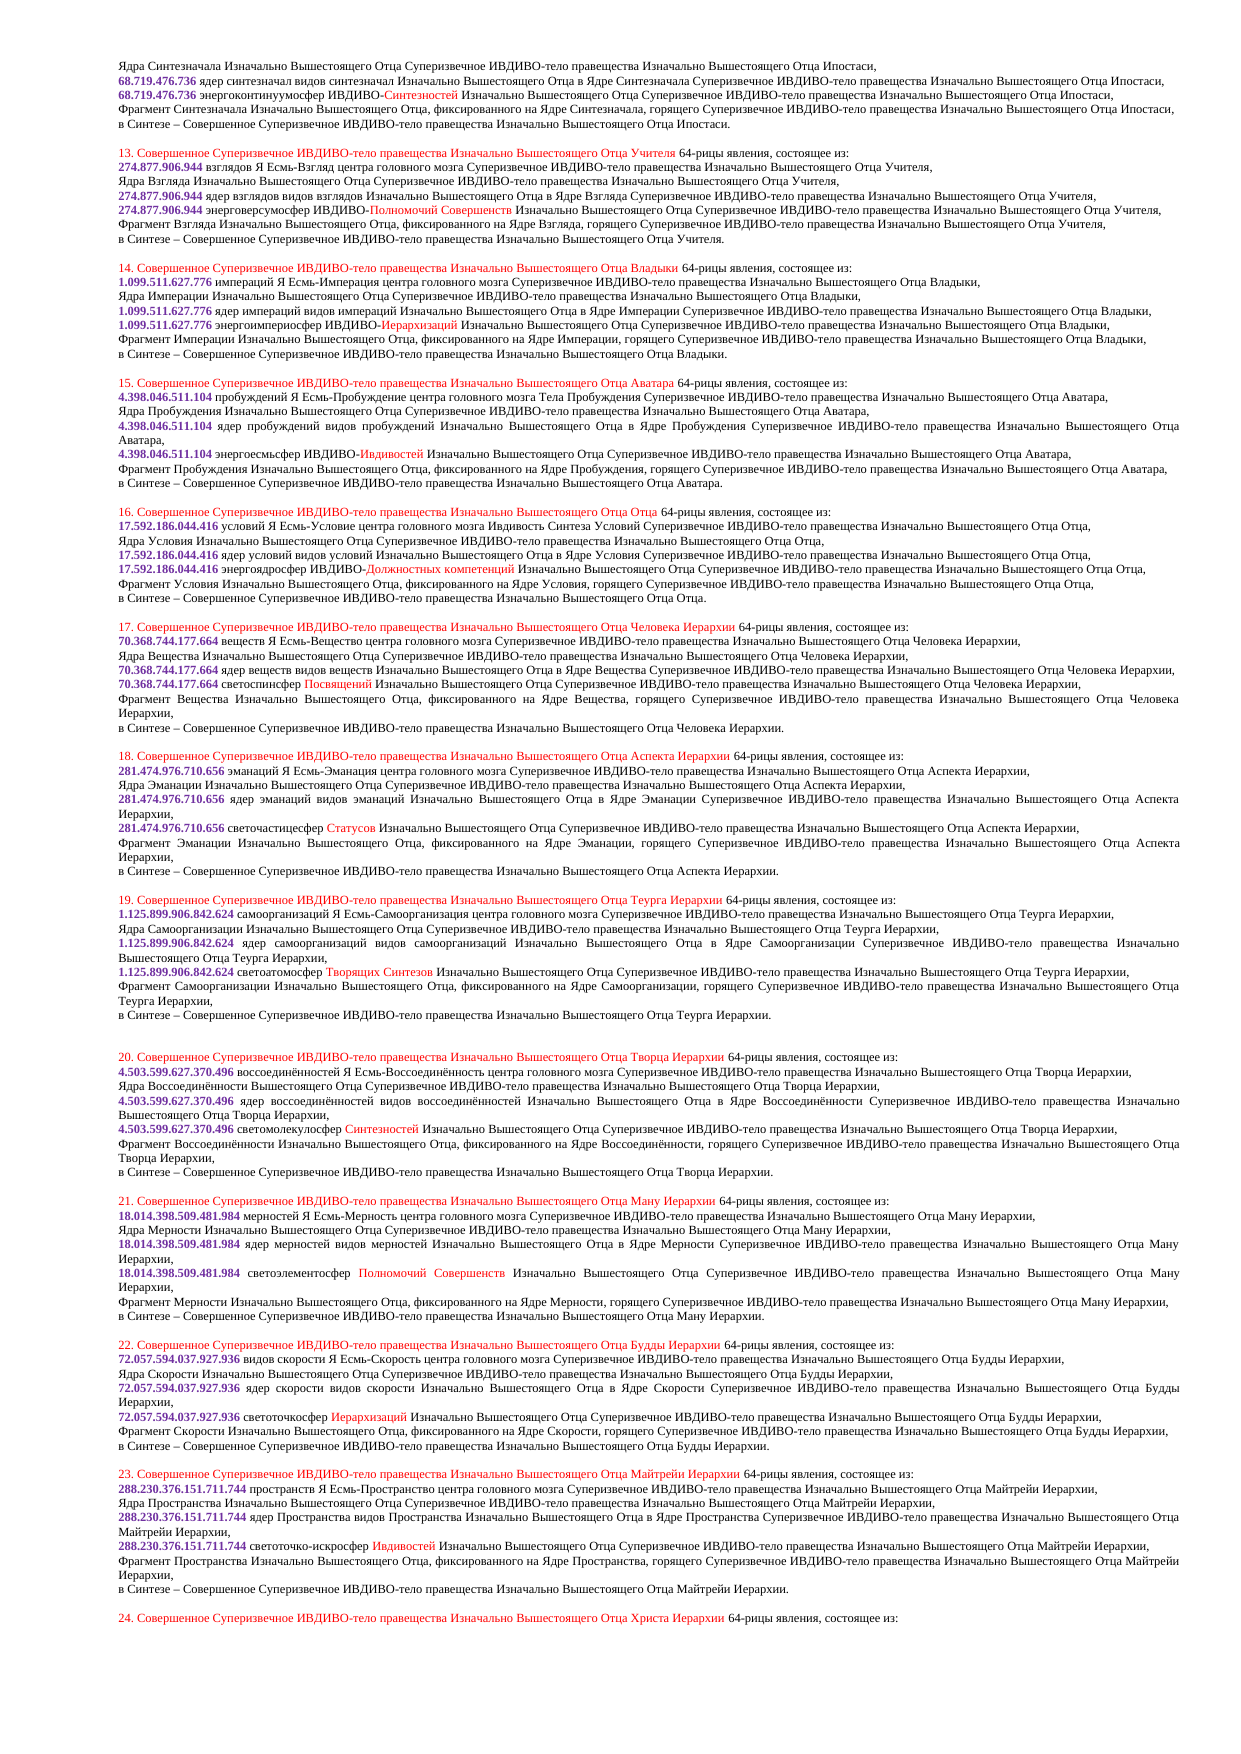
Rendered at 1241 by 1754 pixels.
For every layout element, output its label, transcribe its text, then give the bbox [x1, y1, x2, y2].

text 15. Совершенное Суперизвечное ИВДИВО-тело правещества Изначально Вышестоящего Отца Аватара 64-рицы явления, состоящее из: [118, 375, 1181, 390]
text Фрагмент Мерности Изначально Вышестоящего Отца, фиксированного на Ядре Мерности, горящего Суперизвечное ИВДИВО-тело правещества Изначально Вышестоящего Отца Ману Иерархии, [118, 1294, 1181, 1309]
text Ядра Самоорганизации Изначально Вышестоящего Отца Суперизвечное ИВДИВО-тело правещества Изначально Вышестоящего Отца Теурга Иерархии, [118, 922, 1181, 936]
text 72.057.594.037.927.936 видов скорости Я Есмь-Скорость центра головного мозга Суперизвечное ИВДИВО-тело правещества Изначально Вышестоящего Отца Будды Иерархии, [118, 1352, 1181, 1366]
text 4.398.046.511.104 энергоесмьсфер ИВДИВО-Ивдивостей Изначально Вышестоящего Отца Суперизвечное ИВДИВО-тело правещества Изначально Вышестоящего Отца Аватара, [118, 447, 1181, 462]
text 274.877.906.944 ядер взглядов видов взглядов Изначально Вышестоящего Отца в Ядре Взгляда Суперизвечное ИВДИВО-тело правещества Изначально Вышестоящего Отца Учителя, [118, 188, 1181, 203]
text Ядра Эманации Изначально Вышестоящего Отца Суперизвечное ИВДИВО-тело правещества Изначально Вышестоящего Отца Аспекта Иерархии, [118, 778, 1181, 792]
text 18.014.398.509.481.984 ядер мерностей видов мерностей Изначально Вышестоящего Отца в Ядре Мерности Суперизвечное ИВДИВО-тело правещества Изначально Вышестоящего Отца Ману Иерархии, [118, 1237, 1181, 1266]
text Фрагмент Пространства Изначально Вышестоящего Отца, фиксированного на Ядре Пространства, горящего Суперизвечное ИВДИВО-тело правещества Изначально Вышестоящего Отца Майтрейи Иерархии, [118, 1553, 1181, 1582]
text Ядра Воссоединённости Вышестоящего Отца Суперизвечное ИВДИВО-тело правещества Изначально Вышестоящего Отца Творца Иерархии, [118, 1079, 1181, 1093]
text 1.099.511.627.776 энергоимпериосфер ИВДИВО-Иерархизаций Изначально Вышестоящего Отца Суперизвечное ИВДИВО-тело правещества Изначально Вышестоящего Отца Владыки, [118, 318, 1181, 332]
text 1.125.899.906.842.624 светоатомосфер Творящих Синтезов Изначально Вышестоящего Отца Суперизвечное ИВДИВО-тело правещества Изначально Вышестоящего Отца Теурга Иерархии, [118, 965, 1181, 979]
text в Синтезе – Совершенное Суперизвечное ИВДИВО-тело правещества Изначально Вышестоящего Отца Аватара. [118, 476, 1181, 490]
text 70.368.744.177.664 светоспинсфер Посвящений Изначально Вышестоящего Отца Суперизвечное ИВДИВО-тело правещества Изначально Вышестоящего Отца Человека Иерархии, [118, 677, 1181, 692]
text в Синтезе – Совершенное Суперизвечное ИВДИВО-тело правещества Изначально Вышестоящего Отца Теурга Иерархии. [118, 1008, 1181, 1022]
text в Синтезе – Совершенное Суперизвечное ИВДИВО-тело правещества Изначально Вышестоящего Отца Ману Иерархии. [118, 1309, 1181, 1323]
text Фрагмент Вещества Изначально Вышестоящего Отца, фиксированного на Ядре Вещества, горящего Суперизвечное ИВДИВО-тело правещества Изначально Вышестоящего Отца Человека Иерархии, [118, 692, 1181, 720]
text 281.474.976.710.656 эманаций Я Есмь-Эманация центра головного мозга Суперизвечное ИВДИВО-тело правещества Изначально Вышестоящего Отца Аспекта Иерархии, [118, 763, 1181, 778]
text 1.099.511.627.776 ядер импераций видов импераций Изначально Вышестоящего Отца в Ядре Имперации Суперизвечное ИВДИВО-тело правещества Изначально Вышестоящего Отца Владыки, [118, 303, 1181, 318]
text 4.503.599.627.370.496 воссоединённостей Я Есмь-Воссоединённость центра головного мозга Суперизвечное ИВДИВО-тело правещества Изначально Вышестоящего Отца Творца Иерархии, [118, 1064, 1181, 1079]
text 20. Совершенное Суперизвечное ИВДИВО-тело правещества Изначально Вышестоящего Отца Творца Иерархии 64-рицы явления, состоящее из: [118, 1050, 1181, 1064]
text 16. Совершенное Суперизвечное ИВДИВО-тело правещества Изначально Вышестоящего Отца Отца 64-рицы явления, состоящее из: [118, 505, 1181, 519]
text в Синтезе – Совершенное Суперизвечное ИВДИВО-тело правещества Изначально Вышестоящего Отца Майтрейи Иерархии. [118, 1582, 1181, 1596]
text 17.592.186.044.416 ядер условий видов условий Изначально Вышестоящего Отца в Ядре Условия Суперизвечное ИВДИВО-тело правещества Изначально Вышестоящего Отца Отца, [118, 548, 1181, 562]
text 13. Совершенное Суперизвечное ИВДИВО-тело правещества Изначально Вышестоящего Отца Учителя 64-рицы явления, состоящее из: [118, 145, 1181, 160]
text в Синтезе – Совершенное Суперизвечное ИВДИВО-тело правещества Изначально Вышестоящего Отца Владыки. [118, 347, 1181, 361]
text Ядра Вещества Изначально Вышестоящего Отца Суперизвечное ИВДИВО-тело правещества Изначально Вышестоящего Отца Человека Иерархии, [118, 648, 1181, 663]
text 68.719.476.736 энергоконтинуумосфер ИВДИВО-Синтезностей Изначально Вышестоящего Отца Суперизвечное ИВДИВО-тело правещества Изначально Вышестоящего Отца Ипостаси, [118, 88, 1181, 102]
text 70.368.744.177.664 ядер веществ видов веществ Изначально Вышестоящего Отца в Ядре Вещества Суперизвечное ИВДИВО-тело правещества Изначально Вышестоящего Отца Человека Иерархии, [118, 663, 1181, 677]
text Фрагмент Условия Изначально Вышестоящего Отца, фиксированного на Ядре Условия, горящего Суперизвечное ИВДИВО-тело правещества Изначально Вышестоящего Отца Отца, [118, 577, 1181, 591]
text Фрагмент Пробуждения Изначально Вышестоящего Отца, фиксированного на Ядре Пробуждения, горящего Суперизвечное ИВДИВО-тело правещества Изначально Вышестоящего Отца Аватара, [118, 462, 1181, 476]
text в Синтезе – Совершенное Суперизвечное ИВДИВО-тело правещества Изначально Вышестоящего Отца Творца Иерархии. [118, 1165, 1181, 1179]
text 4.398.046.511.104 пробуждений Я Есмь-Пробуждение центра головного мозга Тела Пробуждения Суперизвечное ИВДИВО-тело правещества Изначально Вышестоящего Отца Аватара, [118, 390, 1181, 404]
text Фрагмент Эманации Изначально Вышестоящего Отца, фиксированного на Ядре Эманации, горящего Суперизвечное ИВДИВО-тело правещества Изначально Вышестоящего Отца Аспекта Иерархии, [118, 835, 1181, 864]
text в Синтезе – Совершенное Суперизвечное ИВДИВО-тело правещества Изначально Вышестоящего Отца Отца. [118, 591, 1181, 605]
text 281.474.976.710.656 светочастицесфер Статусов Изначально Вышестоящего Отца Суперизвечное ИВДИВО-тело правещества Изначально Вышестоящего Отца Аспекта Иерархии, [118, 821, 1181, 835]
text Фрагмент Самоорганизации Изначально Вышестоящего Отца, фиксированного на Ядре Самоорганизации, горящего Суперизвечное ИВДИВО-тело правещества Изначально Вышестоящего Отца Теурга Иерархии, [118, 979, 1181, 1008]
text 17.592.186.044.416 условий Я Есмь-Условие центра головного мозга Ивдивость Синтеза Условий Суперизвечное ИВДИВО-тело правещества Изначально Вышестоящего Отца Отца, [118, 519, 1181, 533]
text Фрагмент Воссоединённости Изначально Вышестоящего Отца, фиксированного на Ядре Воссоединённости, горящего Суперизвечное ИВДИВО-тело правещества Изначально Вышестоящего Отца Творца Иерархии, [118, 1136, 1181, 1165]
text 4.398.046.511.104 ядер пробуждений видов пробуждений Изначально Вышестоящего Отца в Ядре Пробуждения Суперизвечное ИВДИВО-тело правещества Изначально Вышестоящего Отца Аватара, [118, 418, 1181, 447]
text Ядра Имперации Изначально Вышестоящего Отца Суперизвечное ИВДИВО-тело правещества Изначально Вышестоящего Отца Владыки, [118, 289, 1181, 303]
text 274.877.906.944 взглядов Я Есмь-Взгляд центра головного мозга Суперизвечное ИВДИВО-тело правещества Изначально Вышестоящего Отца Учителя, [118, 160, 1181, 174]
text 18.014.398.509.481.984 светоэлементосфер Полномочий Совершенств Изначально Вышестоящего Отца Суперизвечное ИВДИВО-тело правещества Изначально Вышестоящего Отца Ману Иерархии, [118, 1266, 1181, 1294]
text Ядра Скорости Изначально Вышестоящего Отца Суперизвечное ИВДИВО-тело правещества Изначально Вышестоящего Отца Будды Иерархии, [118, 1366, 1181, 1381]
text 281.474.976.710.656 ядер эманаций видов эманаций Изначально Вышестоящего Отца в Ядре Эманации Суперизвечное ИВДИВО-тело правещества Изначально Вышестоящего Отца Аспекта Иерархии, [118, 792, 1181, 821]
text 72.057.594.037.927.936 светоточкосфер Иерархизаций Изначально Вышестоящего Отца Суперизвечное ИВДИВО-тело правещества Изначально Вышестоящего Отца Будды Иерархии, [118, 1409, 1181, 1424]
text 68.719.476.736 ядер синтезначал видов синтезначал Изначально Вышестоящего Отца в Ядре Синтезначала Суперизвечное ИВДИВО-тело правещества Изначально Вышестоящего Отца Ипостаси, [118, 73, 1181, 88]
text в Синтезе – Совершенное Суперизвечное ИВДИВО-тело правещества Изначально Вышестоящего Отца Будды Иерархии. [118, 1438, 1181, 1453]
text 288.230.376.151.711.744 пространств Я Есмь-Пространство центра головного мозга Суперизвечное ИВДИВО-тело правещества Изначально Вышестоящего Отца Майтрейи Иерархии, [118, 1481, 1181, 1496]
text 72.057.594.037.927.936 ядер скорости видов скорости Изначально Вышестоящего Отца в Ядре Скорости Суперизвечное ИВДИВО-тело правещества Изначально Вышестоящего Отца Будды Иерархии, [118, 1381, 1181, 1409]
text 4.503.599.627.370.496 ядер воссоединённостей видов воссоединённостей Изначально Вышестоящего Отца в Ядре Воссоединённости Суперизвечное ИВДИВО-тело правещества Изначально Вышестоящего Отца Творца Иерархии, [118, 1093, 1181, 1122]
text 1.099.511.627.776 импераций Я Есмь-Имперация центра головного мозга Суперизвечное ИВДИВО-тело правещества Изначально Вышестоящего Отца Владыки, [118, 275, 1181, 289]
text Ядра Условия Изначально Вышестоящего Отца Суперизвечное ИВДИВО-тело правещества Изначально Вышестоящего Отца Отца, [118, 533, 1181, 548]
text 274.877.906.944 энерговерсумосфер ИВДИВО-Полномочий Совершенств Изначально Вышестоящего Отца Суперизвечное ИВДИВО-тело правещества Изначально Вышестоящего Отца Учителя, [118, 203, 1181, 217]
text 14. Совершенное Суперизвечное ИВДИВО-тело правещества Изначально Вышестоящего Отца Владыки 64-рицы явления, состоящее из: [118, 260, 1181, 275]
text Фрагмент Имперации Изначально Вышестоящего Отца, фиксированного на Ядре Имперации, горящего Суперизвечное ИВДИВО-тело правещества Изначально Вышестоящего Отца Владыки, [118, 332, 1181, 347]
text Ядра Взгляда Изначально Вышестоящего Отца Суперизвечное ИВДИВО-тело правещества Изначально Вышестоящего Отца Учителя, [118, 174, 1181, 188]
text 4.503.599.627.370.496 светомолекулосфер Синтезностей Изначально Вышестоящего Отца Суперизвечное ИВДИВО-тело правещества Изначально Вышестоящего Отца Творца Иерархии, [118, 1122, 1181, 1136]
text Ядра Пробуждения Изначально Вышестоящего Отца Суперизвечное ИВДИВО-тело правещества Изначально Вышестоящего Отца Аватара, [118, 404, 1181, 418]
text Фрагмент Взгляда Изначально Вышестоящего Отца, фиксированного на Ядре Взгляда, горящего Суперизвечное ИВДИВО-тело правещества Изначально Вышестоящего Отца Учителя, [118, 217, 1181, 232]
text 17.592.186.044.416 энергоядросфер ИВДИВО-Должностных компетенций Изначально Вышестоящего Отца Суперизвечное ИВДИВО-тело правещества Изначально Вышестоящего Отца Отца, [118, 562, 1181, 577]
text Фрагмент Синтезначала Изначально Вышестоящего Отца, фиксированного на Ядре Синтезначала, горящего Суперизвечное ИВДИВО-тело правещества Изначально Вышестоящего Отца Ипостаси, [118, 102, 1181, 117]
text в Синтезе – Совершенное Суперизвечное ИВДИВО-тело правещества Изначально Вышестоящего Отца Ипостаси. [118, 117, 1181, 131]
text 288.230.376.151.711.744 ядер Пространства видов Пространства Изначально Вышестоящего Отца в Ядре Пространства Суперизвечное ИВДИВО-тело правещества Изначально Вышестоящего Отца Майтрейи Иерархии, [118, 1510, 1181, 1539]
text в Синтезе – Совершенное Суперизвечное ИВДИВО-тело правещества Изначально Вышестоящего Отца Учителя. [118, 232, 1181, 246]
text 22. Совершенное Суперизвечное ИВДИВО-тело правещества Изначально Вышестоящего Отца Будды Иерархии 64-рицы явления, состоящее из: [118, 1338, 1181, 1352]
text 18. Совершенное Суперизвечное ИВДИВО-тело правещества Изначально Вышестоящего Отца Аспекта Иерархии 64-рицы явления, состоящее из: [118, 749, 1181, 763]
text 1.125.899.906.842.624 ядер самоорганизаций видов самоорганизаций Изначально Вышестоящего Отца в Ядре Самоорганизации Суперизвечное ИВДИВО-тело правещества Изначально Вышестоящего Отца Теурга Иерархии, [118, 936, 1181, 965]
text 21. Совершенное Суперизвечное ИВДИВО-тело правещества Изначально Вышестоящего Отца Ману Иерархии 64-рицы явления, состоящее из: [118, 1194, 1181, 1208]
text Ядра Мерности Изначально Вышестоящего Отца Суперизвечное ИВДИВО-тело правещества Изначально Вышестоящего Отца Ману Иерархии, [118, 1223, 1181, 1237]
text 1.125.899.906.842.624 самоорганизаций Я Есмь-Самоорганизация центра головного мозга Суперизвечное ИВДИВО-тело правещества Изначально Вышестоящего Отца Теурга Иерархии, [118, 907, 1181, 922]
text в Синтезе – Совершенное Суперизвечное ИВДИВО-тело правещества Изначально Вышестоящего Отца Аспекта Иерархии. [118, 864, 1181, 878]
text Фрагмент Скорости Изначально Вышестоящего Отца, фиксированного на Ядре Скорости, горящего Суперизвечное ИВДИВО-тело правещества Изначально Вышестоящего Отца Будды Иерархии, [118, 1424, 1181, 1438]
text 24. Совершенное Суперизвечное ИВДИВО-тело правещества Изначально Вышестоящего Отца Христа Иерархии 64-рицы явления, состоящее из: [118, 1611, 1181, 1625]
text 17. Совершенное Суперизвечное ИВДИВО-тело правещества Изначально Вышестоящего Отца Человека Иерархии 64-рицы явления, состоящее из: [118, 620, 1181, 634]
text 288.230.376.151.711.744 светоточко-искросфер Ивдивостей Изначально Вышестоящего Отца Суперизвечное ИВДИВО-тело правещества Изначально Вышестоящего Отца Майтрейи Иерархии, [118, 1539, 1181, 1553]
text Ядра Пространства Изначально Вышестоящего Отца Суперизвечное ИВДИВО-тело правещества Изначально Вышестоящего Отца Майтрейи Иерархии, [118, 1496, 1181, 1510]
text 70.368.744.177.664 веществ Я Есмь-Вещество центра головного мозга Суперизвечное ИВДИВО-тело правещества Изначально Вышестоящего Отца Человека Иерархии, [118, 634, 1181, 648]
text 23. Совершенное Суперизвечное ИВДИВО-тело правещества Изначально Вышестоящего Отца Майтрейи Иерархии 64-рицы явления, состоящее из: [118, 1467, 1181, 1481]
text 18.014.398.509.481.984 мерностей Я Есмь-Мерность центра головного мозга Суперизвечное ИВДИВО-тело правещества Изначально Вышестоящего Отца Ману Иерархии, [118, 1208, 1181, 1223]
text Ядра Синтезначала Изначально Вышестоящего Отца Суперизвечное ИВДИВО-тело правещества Изначально Вышестоящего Отца Ипостаси, [118, 59, 1181, 73]
text 19. Совершенное Суперизвечное ИВДИВО-тело правещества Изначально Вышестоящего Отца Теурга Иерархии 64-рицы явления, состоящее из: [118, 893, 1181, 907]
text в Синтезе – Совершенное Суперизвечное ИВДИВО-тело правещества Изначально Вышестоящего Отца Человека Иерархии. [118, 720, 1181, 735]
